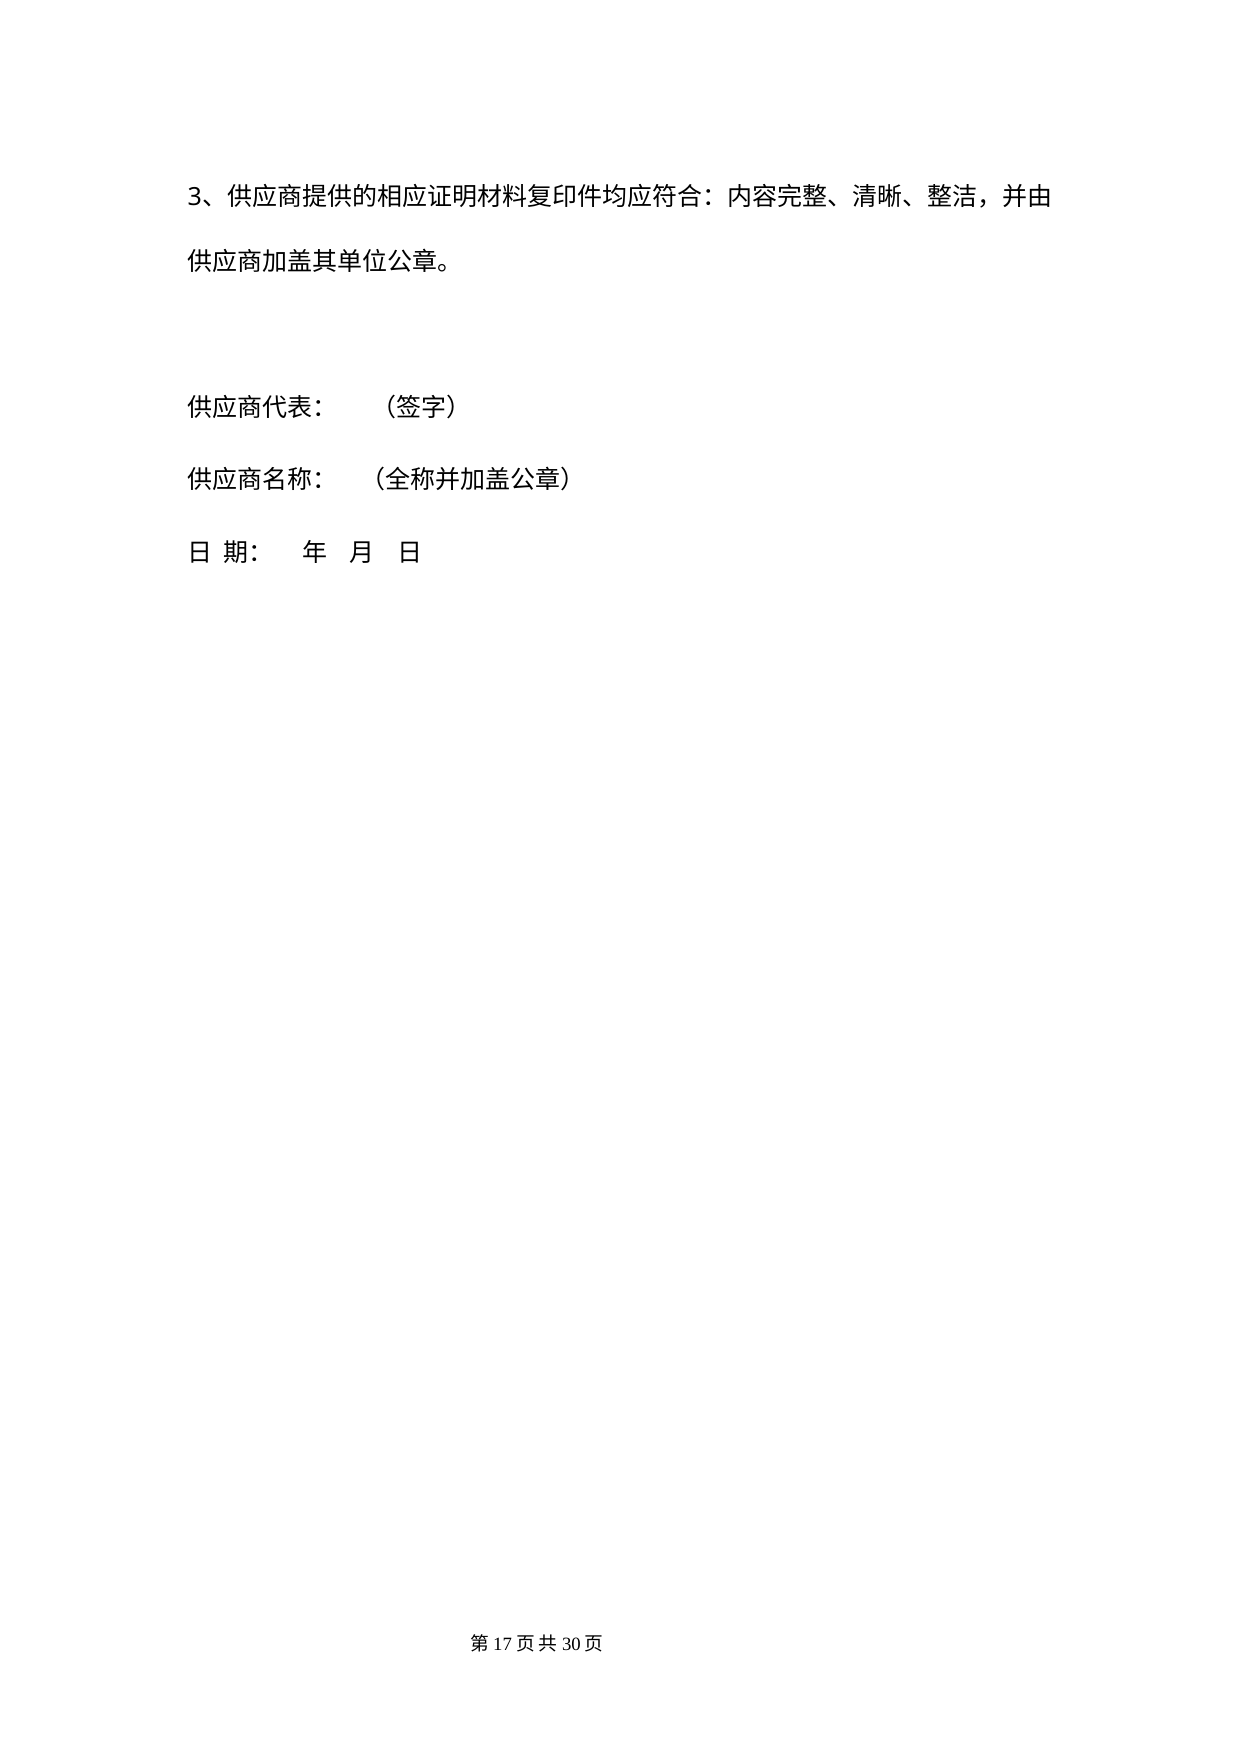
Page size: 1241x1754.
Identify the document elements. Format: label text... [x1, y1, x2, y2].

text 供应商代表： （签字） [187, 373, 1053, 438]
text 3、供应商提供的相应证明材料复印件均应符合：内容完整、清晰、整洁，并由供应商加盖其单位公章。 [187, 162, 1053, 292]
text 供应商名称： （全称并加盖公章） [187, 445, 1053, 510]
text 日 期： 年 月 日 [187, 518, 1053, 583]
